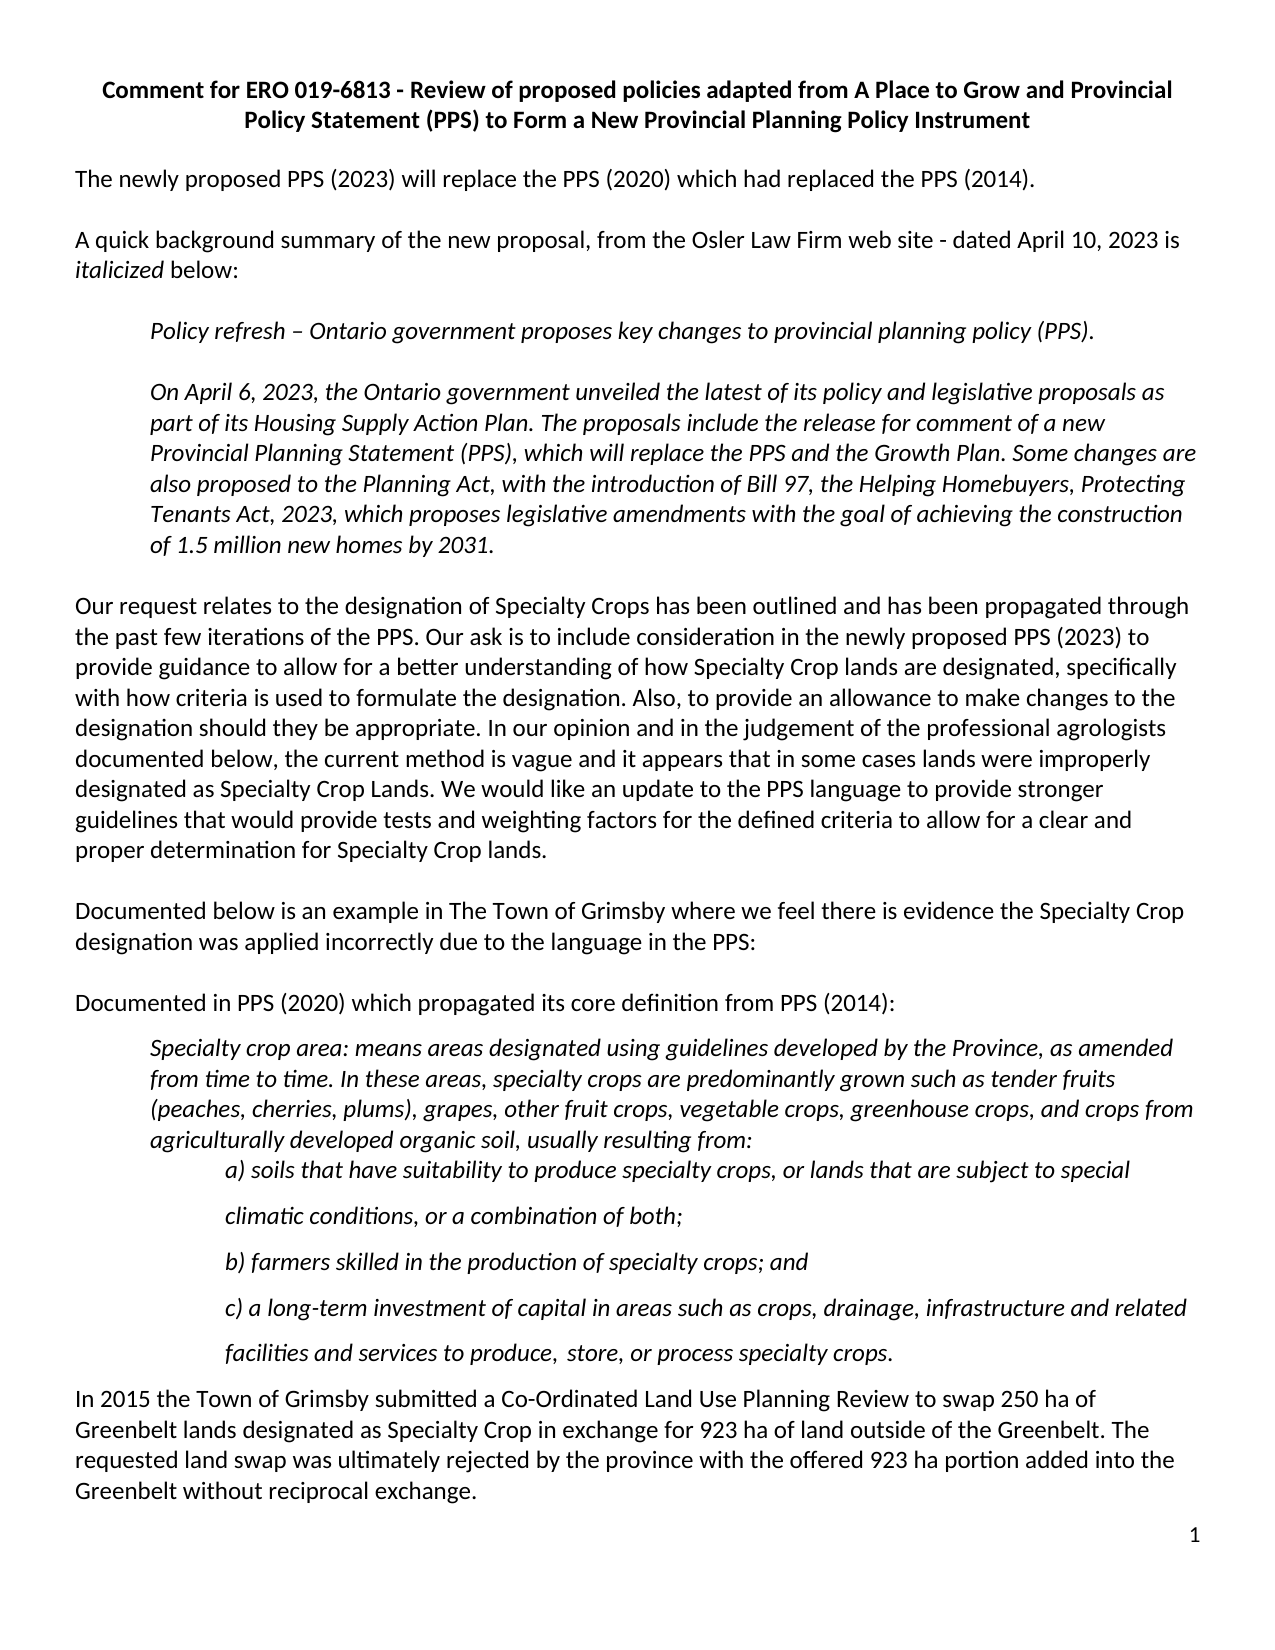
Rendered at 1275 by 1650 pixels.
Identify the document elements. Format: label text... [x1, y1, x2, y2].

text A quick background summary of the new proposal, from the Osler Law Firm web site - dated April 10, 2023 is italicized below: [75, 224, 1200, 285]
text In 2015 the Town of Grimsby submitted a Co-Ordinated Land Use Planning Review to swap 250 ha of Greenbelt lands designated as Specialty Crop in exchange for 923 ha of land outside of the Greenbelt. The requested land swap was ultimately rejected by the province with the offered 923 ha portion added into the Greenbelt without reciprocal exchange. [483, 1383, 1200, 1505]
text Policy refresh – Ontario government proposes key changes to provincial planning policy (PPS). [150, 315, 1200, 346]
text Specialty crop area: means areas designated using guidelines developed by the Province, as amended from time to time. In these areas, specialty crops are predominantly grown such as tender fruits (peaches, cherries, plums), grapes, other fruit crops, vegetable crops, greenhouse crops, and crops from agriculturally developed organic soil, usually resulting from: [150, 1033, 1200, 1155]
text c) a long-term investment of capital in areas such as crops, drainage, infrastructure and related facilities and services to produce, store, or process specialty crops. [225, 1292, 1200, 1368]
text a) soils that have suitability to produce specialty crops, or lands that are subject to special climatic conditions, or a combination of both; [225, 1155, 1200, 1231]
text On April 6, 2023, the Ontario government unveiled the latest of its policy and legislative proposals as part of its Housing Supply Action Plan. The proposals include the release for comment of a new Provincial Planning Statement (PPS), which will replace the PPS and the Growth Plan. Some changes are also proposed to the Planning Act, with the introduction of Bill 97, the Helping Homebuyers, Protecting Tenants Act, 2023, which proposes legislative amendments with the goal of achieving the construction of 1.5 million new homes by 2031. [150, 376, 1200, 559]
text b) farmers skilled in the production of specialty crops; and [225, 1246, 1200, 1277]
text Documented in PPS (2020) which propagated its core definition from PPS (2014): [75, 987, 1200, 1017]
text The newly proposed PPS (2023) will replace the PPS (2020) which had replaced the PPS (2014). [75, 163, 1200, 193]
text Documented below is an example in The Town of Grimsby where we feel there is evidence the Specialty Crop designation was applied incorrectly due to the language in the PPS: [75, 895, 1200, 956]
text Our request relates to the designation of Specialty Crops has been outlined and has been propagated through the past few iterations of the PPS. Our ask is to include consideration in the newly proposed PPS (2023) to provide guidance to allow for a better understanding of how Specialty Crop lands are designated, specifically with how criteria is used to formulate the designation. Also, to provide an allowance to make changes to the designation should they be appropriate. In our opinion and in the judgement of the professional agrologists documented below, the current method is vague and it appears that in some cases lands were improperly designated as Specialty Crop Lands. We would like an update to the PPS language to provide stronger guidelines that would provide tests and weighting factors for the defined criteria to allow for a clear and proper determination for Specialty Crop lands. [75, 590, 1200, 865]
